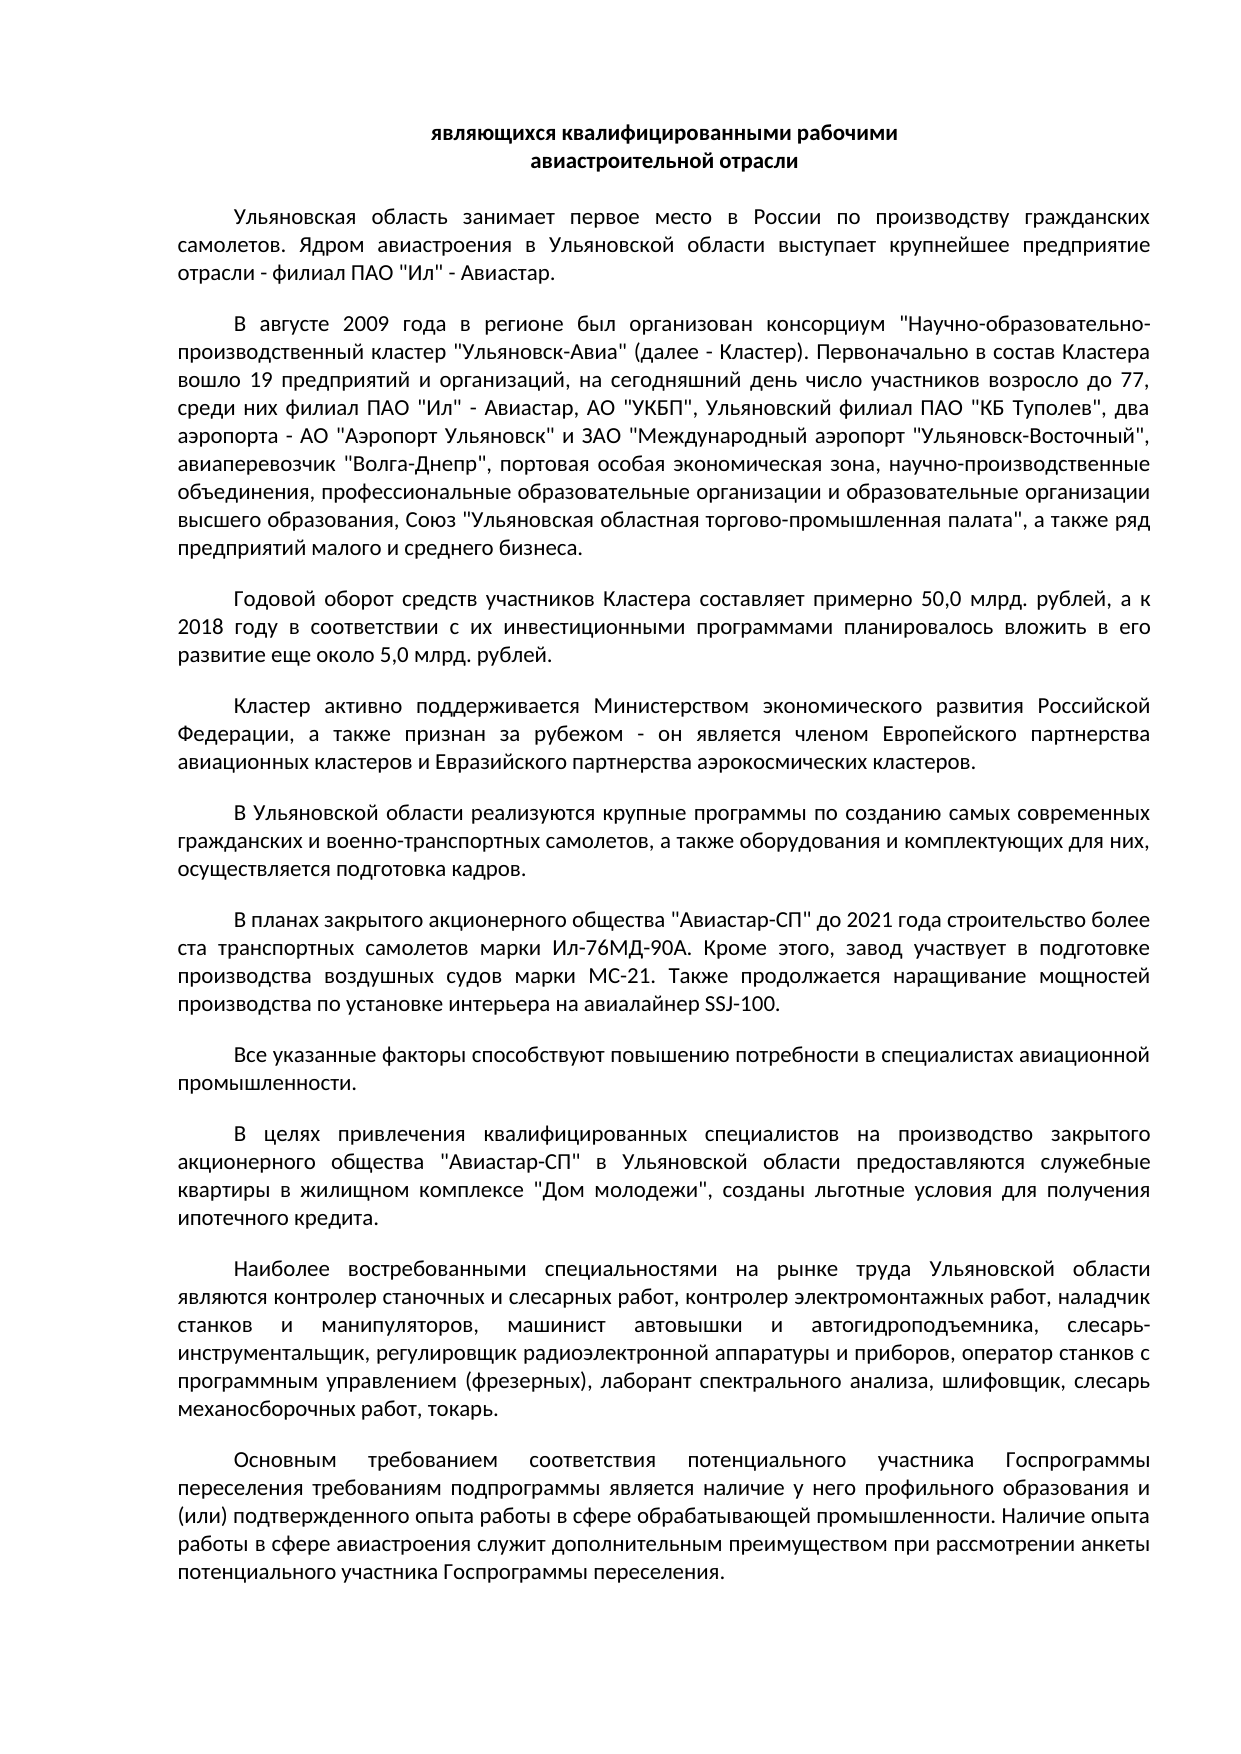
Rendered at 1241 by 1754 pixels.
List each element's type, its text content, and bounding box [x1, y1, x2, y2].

title авиастроительной отрасли [177, 146, 1152, 174]
text Годовой оборот средств участников Кластера составляет примерно 50,0 млрд. рублей, а к 2018 году в соответствии с их инвестиционными программами планировалось вложить в его развитие еще около 5,0 млрд. рублей. [177, 584, 1152, 668]
text Наиболее востребованными специальностями на рынке труда Ульяновской области являются контролер станочных и слесарных работ, контролер электромонтажных работ, наладчик станков и манипуляторов, машинист автовышки и автогидроподъемника, слесарь-инструментальщик, регулировщик радиоэлектронной аппаратуры и приборов, оператор станков с программным управлением (фрезерных), лаборант спектрального анализа, шлифовщик, слесарь механосборочных работ, токарь. [177, 1254, 1152, 1422]
text В Ульяновской области реализуются крупные программы по созданию самых современных гражданских и военно-транспортных самолетов, а также оборудования и комплектующих для них, осуществляется подготовка кадров. [177, 798, 1152, 882]
title являющихся квалифицированными рабочими [177, 118, 1152, 146]
text Основным требованием соответствия потенциального участника Госпрограммы переселения требованиям подпрограммы является наличие у него профильного образования и (или) подтвержденного опыта работы в сфере обрабатывающей промышленности. Наличие опыта работы в сфере авиастроения служит дополнительным преимуществом при рассмотрении анкеты потенциального участника Госпрограммы переселения. [177, 1445, 1152, 1585]
text Кластер активно поддерживается Министерством экономического развития Российской Федерации, а также признан за рубежом - он является членом Европейского партнерства авиационных кластеров и Евразийского партнерства аэрокосмических кластеров. [177, 691, 1152, 775]
text В целях привлечения квалифицированных специалистов на производство закрытого акционерного общества "Авиастар-СП" в Ульяновской области предоставляются служебные квартиры в жилищном комплексе "Дом молодежи", созданы льготные условия для получения ипотечного кредита. [177, 1119, 1152, 1231]
text Все указанные факторы способствуют повышению потребности в специалистах авиационной промышленности. [177, 1040, 1152, 1096]
text В августе 2009 года в регионе был организован консорциум "Научно-образовательно-производственный кластер "Ульяновск-Авиа" (далее - Кластер). Первоначально в состав Кластера вошло 19 предприятий и организаций, на сегодняшний день число участников возросло до 77, среди них филиал ПАО "Ил" - Авиастар, АО "УКБП", Ульяновский филиал ПАО "КБ Туполев", два аэропорта - АО "Аэропорт Ульяновск" и ЗАО "Международный аэропорт "Ульяновск-Восточный", авиаперевозчик "Волга-Днепр", портовая особая экономическая зона, научно-производственные объединения, профессиональные образовательные организации и образовательные организации высшего образования, Союз "Ульяновская областная торгово-промышленная палата", а также ряд предприятий малого и среднего бизнеса. [177, 309, 1152, 561]
text Ульяновская область занимает первое место в России по производству гражданских самолетов. Ядром авиастроения в Ульяновской области выступает крупнейшее предприятие отрасли - филиал ПАО "Ил" - Авиастар. [177, 202, 1152, 286]
text В планах закрытого акционерного общества "Авиастар-СП" до 2021 года строительство более ста транспортных самолетов марки Ил-76МД-90А. Кроме этого, завод участвует в подготовке производства воздушных судов марки МС-21. Также продолжается наращивание мощностей производства по установке интерьера на авиалайнер SSJ-100. [177, 905, 1152, 1017]
